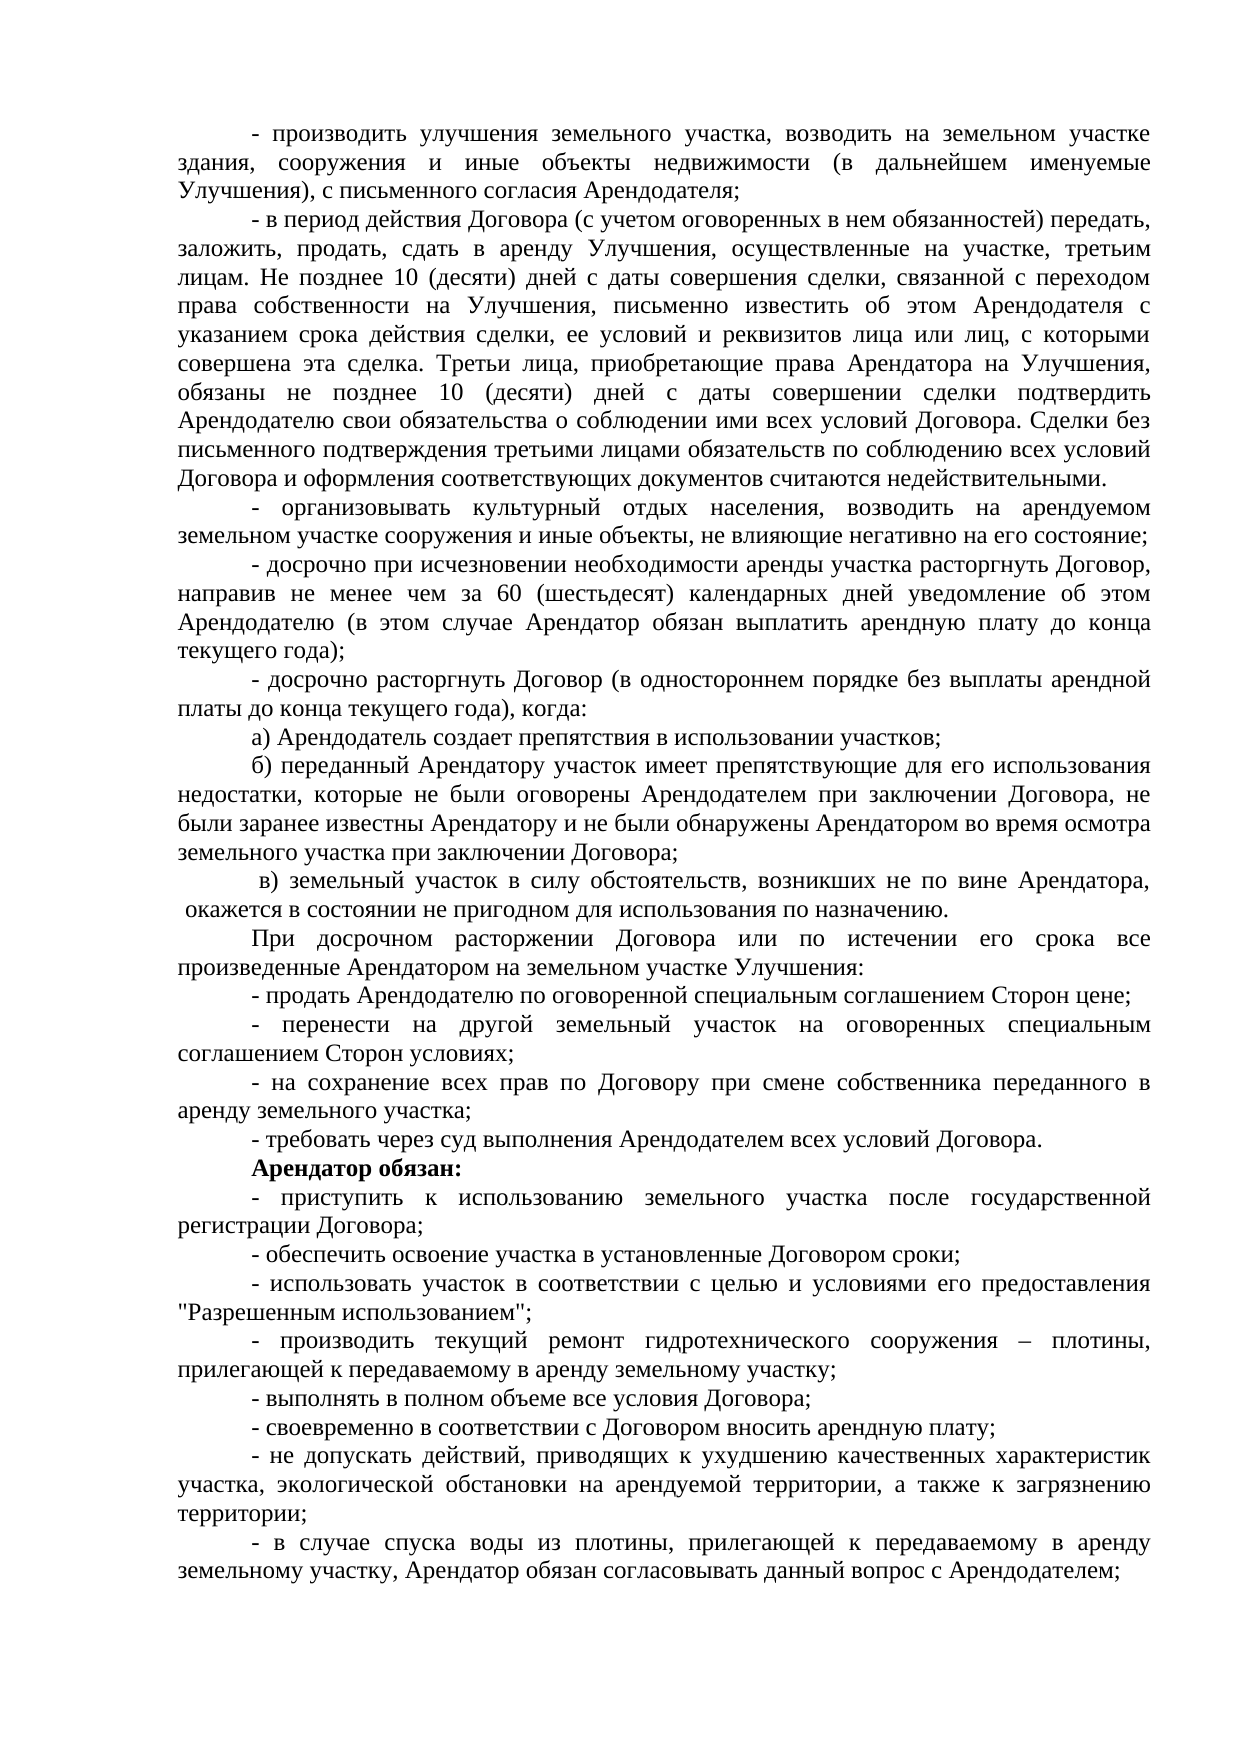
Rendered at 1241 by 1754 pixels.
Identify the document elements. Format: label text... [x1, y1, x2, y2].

text - требовать через суд выполнения Арендодателем всех условий Договора. [177, 1124, 1152, 1153]
text - досрочно расторгнуть Договор (в одностороннем порядке без выплаты арендной платы до конца текущего года), когда: [177, 664, 1152, 722]
text - производить текущий ремонт гидротехнического сооружения – плотины, прилегающей к передаваемому в аренду земельному участку; [177, 1326, 1152, 1383]
text - своевременно в соответствии с Договором вносить арендную плату; [177, 1412, 1152, 1441]
text - на сохранение всех прав по Договору при смене собственника переданного в аренду земельного участка; [177, 1067, 1152, 1124]
text - продать Арендодателю по оговоренной специальным соглашением Сторон цене; [177, 981, 1152, 1009]
text - в период действия Договора (с учетом оговоренных в нем обязанностей) передать, заложить, продать, сдать в аренду Улучшения, осуществленные на участке, третьим лицам. Не позднее 10 (десяти) дней с даты совершения сделки, связанной с переходом права собственности на Улучшения, письменно известить об этом Арендодателя с указанием срока действия сделки, ее условий и реквизитов лица или лиц, с которыми совершена эта сделка. Третьи лица, приобретающие права Арендатора на Улучшения, обязаны не позднее 10 (десяти) дней с даты совершении сделки подтвердить Арендодателю свои обязательства о соблюдении ими всех условий Договора. Сделки без письменного подтверждения третьими лицами обязательств по соблюдению всех условий Договора и оформления соответствующих документов считаются недействительными. [177, 204, 1152, 492]
text - в случае спуска воды из плотины, прилегающей к передаваемому в аренду земельному участку, Арендатор обязан согласовывать данный вопрос с Арендодателем; [177, 1527, 1152, 1584]
text - использовать участок в соответствии с целью и условиями его предоставления "Разрешенным использованием"; [177, 1268, 1152, 1326]
text в) земельный участок в силу обстоятельств, возникших не по вине Арендатора, окажется в состоянии не пригодном для использования по назначению. [185, 866, 1152, 923]
text - обеспечить освоение участка в установленные Договором сроки; [177, 1239, 1152, 1268]
text - выполнять в полном объеме все условия Договора; [177, 1383, 1152, 1412]
text а) Арендодатель создает препятствия в использовании участков; [177, 722, 1152, 751]
text - досрочно при исчезновении необходимости аренды участка расторгнуть Договор, направив не менее чем за 60 (шестьдесят) календарных дней уведомление об этом Арендодателю (в этом случае Арендатор обязан выплатить арендную плату до конца текущего года); [177, 549, 1152, 664]
text Арендатор обязан: [177, 1153, 1152, 1182]
text - приступить к использованию земельного участка после государственной регистрации Договора; [177, 1182, 1152, 1239]
text - организовывать культурный отдых населения, возводить на арендуемом земельном участке сооружения и иные объекты, не влияющие негативно на его состояние; [177, 492, 1152, 549]
text При досрочном расторжении Договора или по истечении его срока все произведенные Арендатором на земельном участке Улучшения: [177, 923, 1152, 981]
text б) переданный Арендатору участок имеет препятствующие для его использования недостатки, которые не были оговорены Арендодателем при заключении Договора, не были заранее известны Арендатору и не были обнаружены Арендатором во время осмотра земельного участка при заключении Договора; [177, 751, 1152, 866]
text - не допускать действий, приводящих к ухудшению качественных характеристик участка, экологической обстановки на арендуемой территории, а также к загрязнению территории; [177, 1441, 1152, 1527]
text - производить улучшения земельного участка, возводить на земельном участке здания, сооружения и иные объекты недвижимости (в дальнейшем именуемые Улучшения), с письменного согласия Арендодателя; [177, 118, 1152, 204]
text - перенести на другой земельный участок на оговоренных специальным соглашением Сторон условиях; [177, 1009, 1152, 1067]
